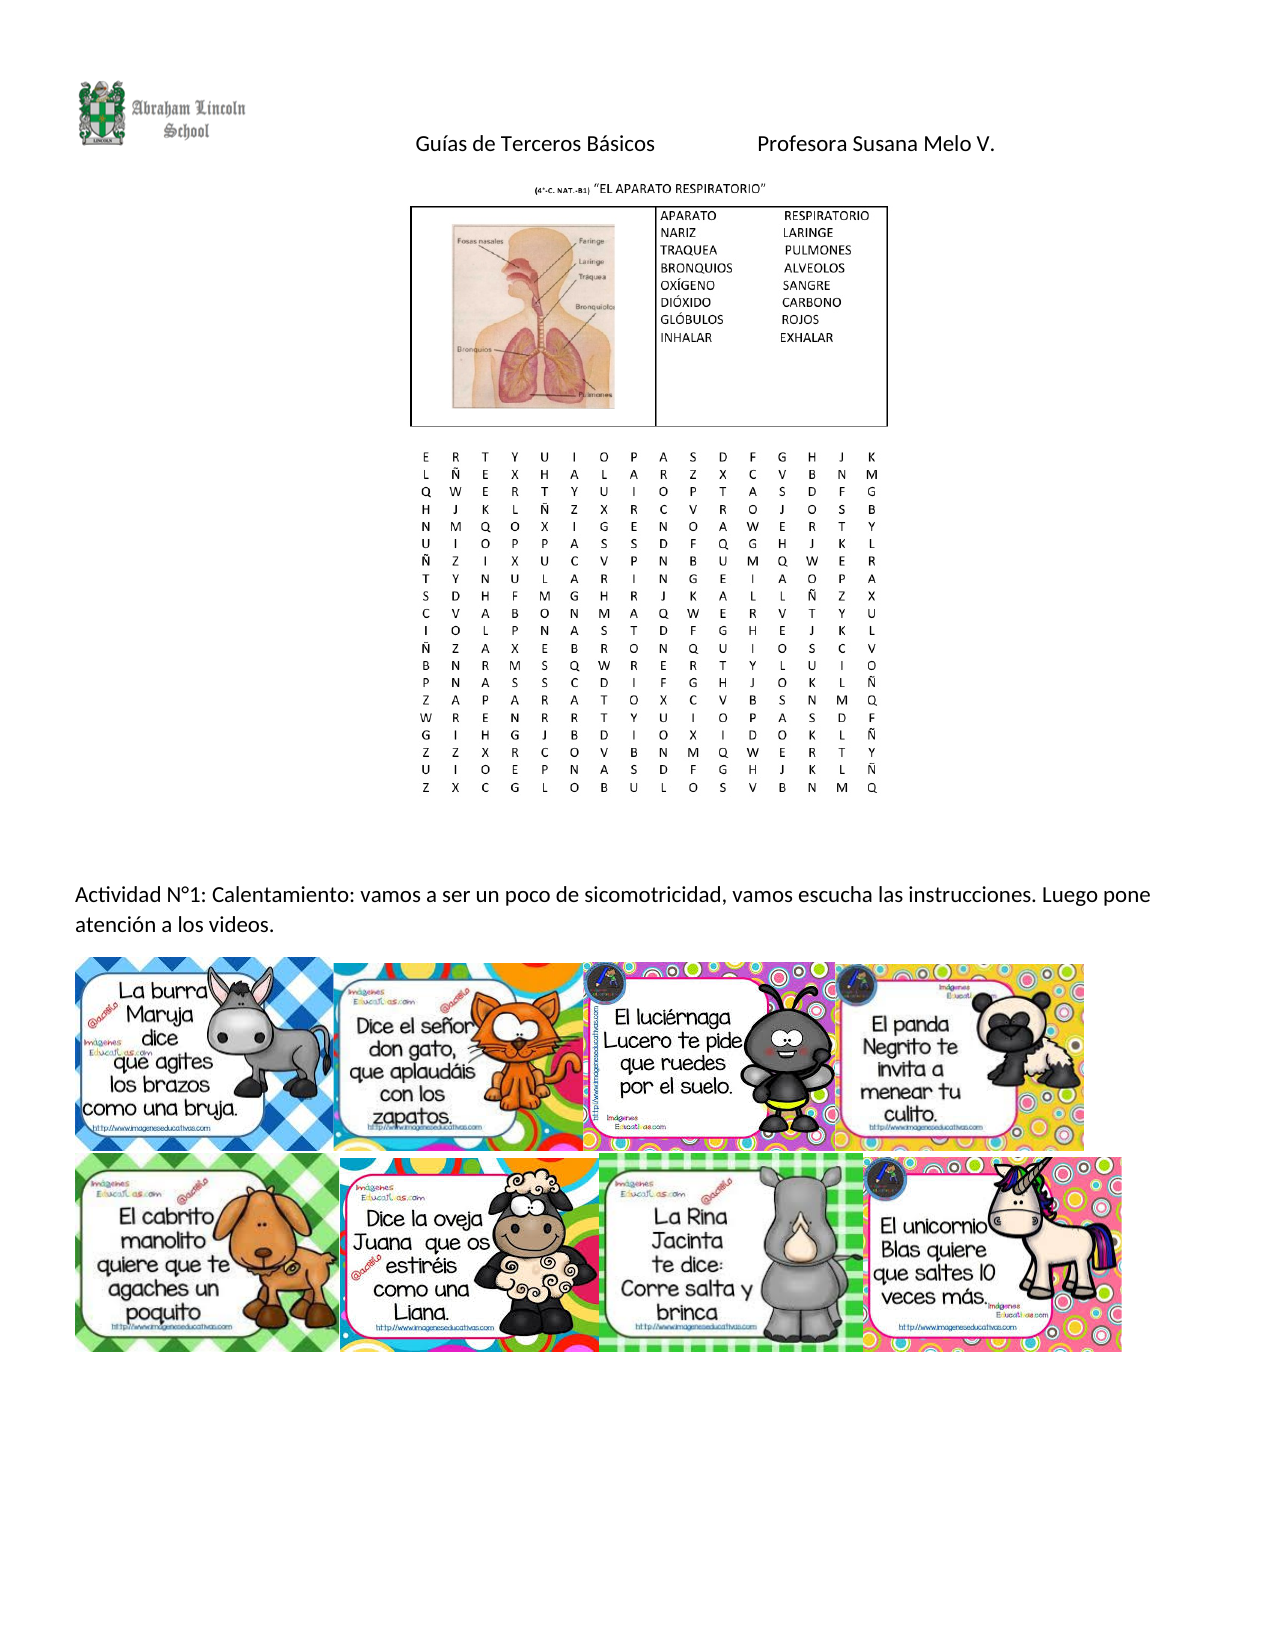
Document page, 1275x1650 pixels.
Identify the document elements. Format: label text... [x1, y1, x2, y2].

picture [75, 73, 257, 152]
picture [599, 1153, 1122, 1352]
picture [365, 157, 910, 861]
picture [75, 1153, 340, 1352]
text Actividad N°1: Calentamiento: vamos a ser un poco de sicomotricidad, vamos escucha las instrucciones. Luego pone atención a los videos. [75, 880, 1200, 938]
picture [75, 957, 1084, 1151]
